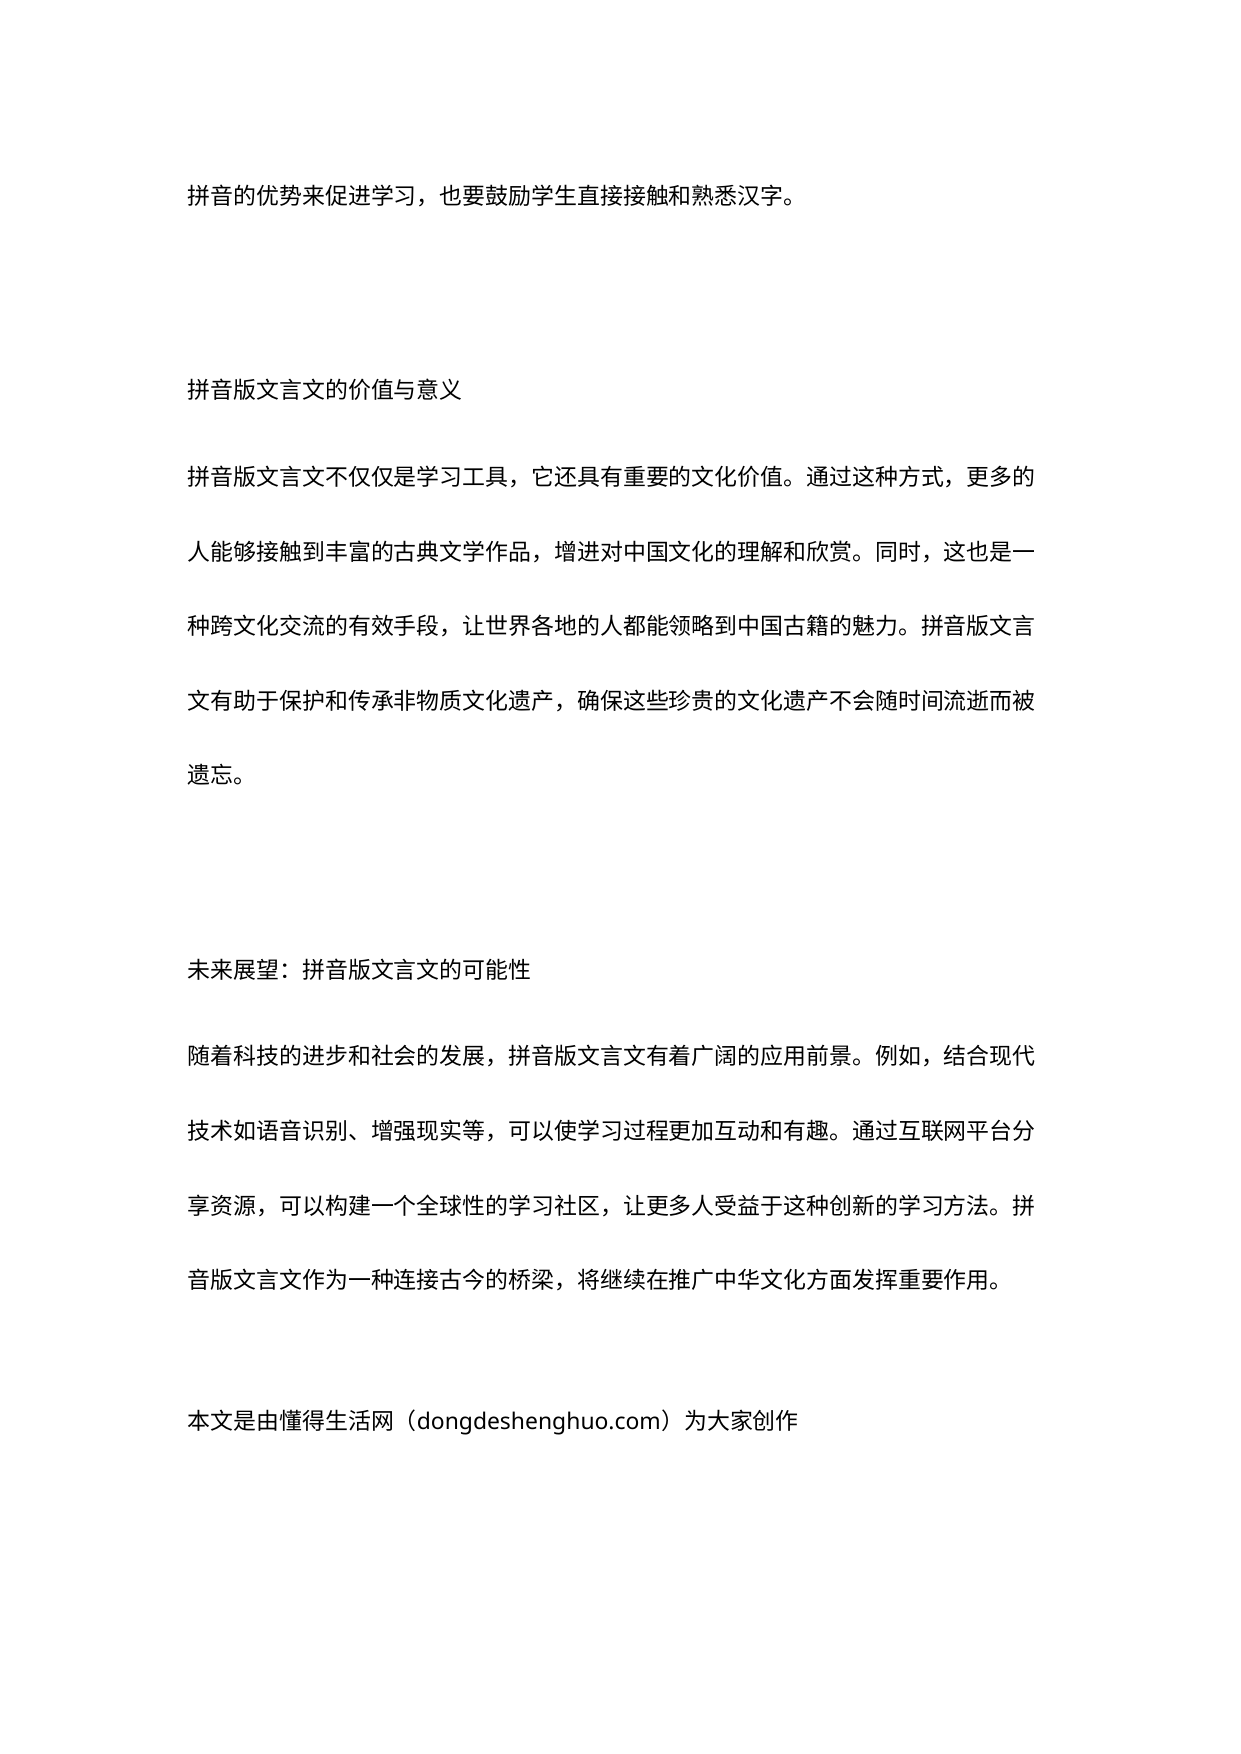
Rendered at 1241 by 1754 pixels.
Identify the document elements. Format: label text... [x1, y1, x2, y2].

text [187, 162, 1053, 227]
text 随着科技的进步和社会的发展，拼音版文言文有着广阔的应用前景。例如，结合现代技术如语音识别、增强现实等，可以使学习过程更加互动和有趣。通过互联网平台分享资源，可以构建一个全球性的学习社区，让更多人受益于这种创新的学习方法。拼音版文言文作为一种连接古今的桥梁，将继续在推广中华文化方面发挥重要作用。 [187, 1022, 1053, 1311]
text 本文是由懂得生活网（dongdeshenghuo.com）为大家创作 [187, 1387, 1053, 1452]
text 未来展望：拼音版文言文的可能性 [187, 936, 1053, 1001]
text 拼音版文言文不仅仅是学习工具，它还具有重要的文化价值。通过这种方式，更多的人能够接触到丰富的古典文学作品，增进对中国文化的理解和欣赏。同时，这也是一种跨文化交流的有效手段，让世界各地的人都能领略到中国古籍的魅力。拼音版文言文有助于保护和传承非物质文化遗产，确保这些珍贵的文化遗产不会随时间流逝而被遗忘。 [187, 443, 1053, 807]
text 拼音版文言文的价值与意义 [187, 356, 1053, 421]
